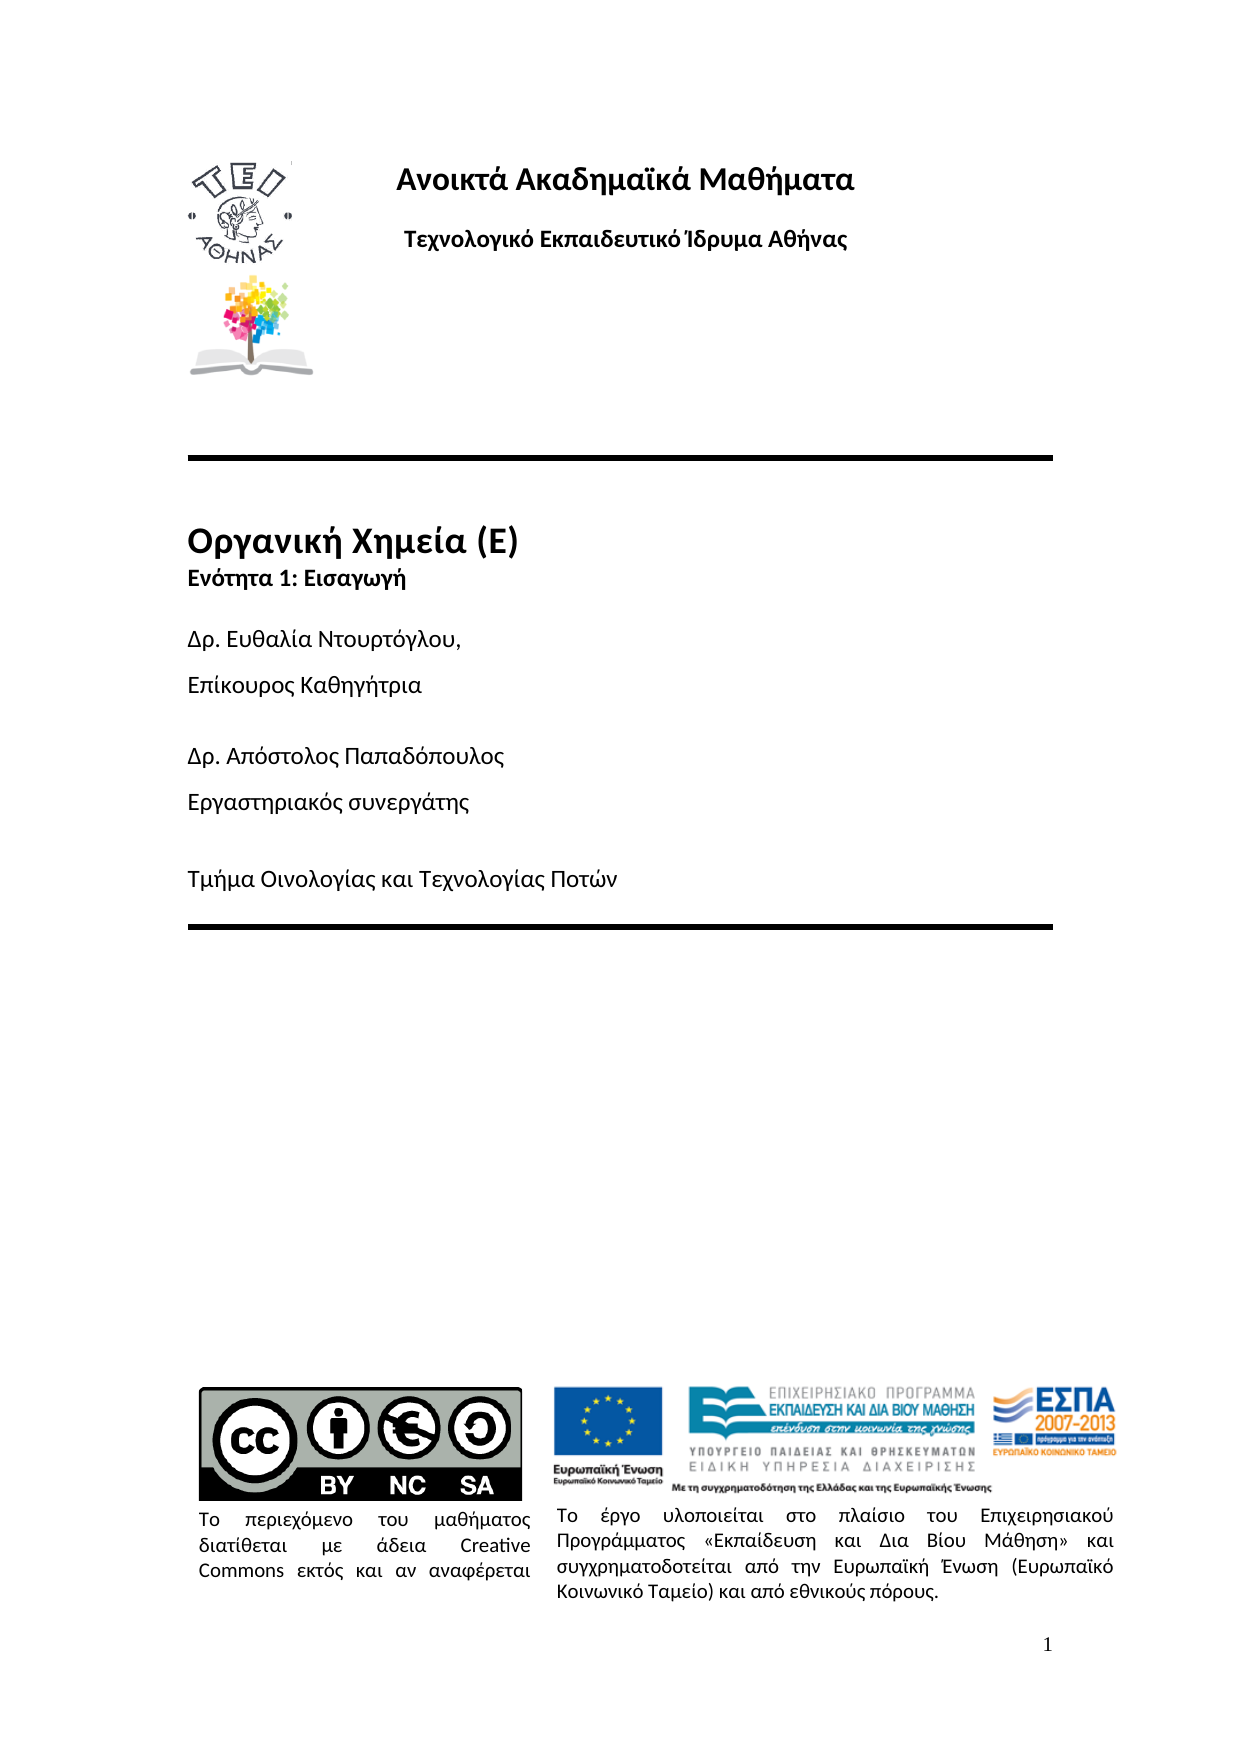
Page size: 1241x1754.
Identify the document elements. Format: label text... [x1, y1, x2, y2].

text Τμήμα Οινολογίας και Τεχνολογίας Ποτών [187, 863, 1053, 894]
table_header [188, 1379, 542, 1604]
text Επίκουρος Καθηγήτρια [187, 669, 1053, 700]
text Δρ. Απόστολος Παπαδόπουλος [187, 741, 1053, 771]
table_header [542, 1379, 1126, 1604]
text Ενότητα 1: Εισαγωγή [187, 562, 1053, 593]
picture [198, 1387, 523, 1501]
picture [553, 1379, 1121, 1503]
text Οργανική Χημεία (Ε) [187, 517, 1053, 562]
text Εργαστηριακός συνεργάτης [187, 787, 1053, 817]
picture [187, 161, 292, 268]
text Δρ. Ευθαλία Ντουρτόγλου, [187, 623, 1053, 654]
picture [187, 270, 315, 378]
